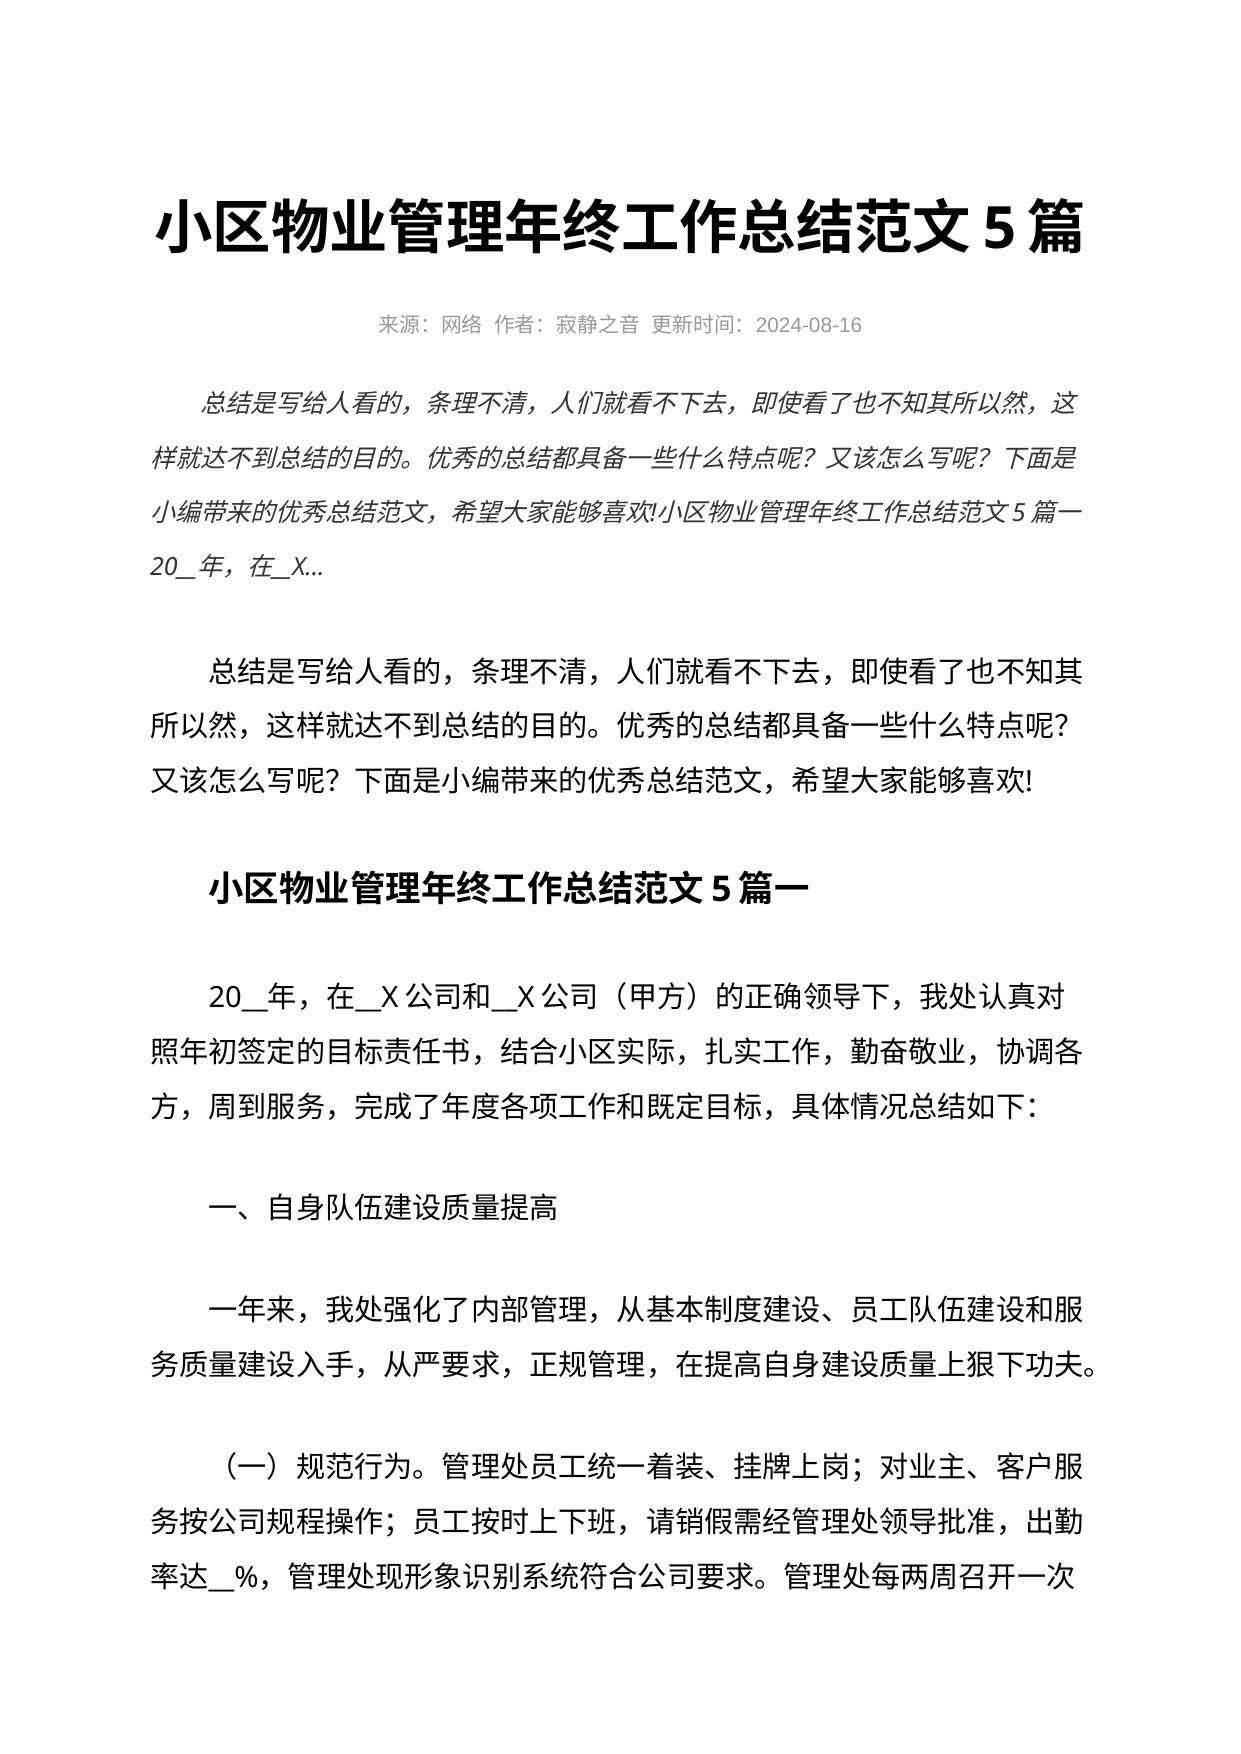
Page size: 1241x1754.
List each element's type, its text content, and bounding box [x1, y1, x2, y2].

text 小区物业管理年终工作总结范文5篇一 [150, 860, 1090, 911]
text 20__年，在__X公司和__X公司（甲方）的正确领导下，我处认真对照年初签定的目标责任书，结合小区实际，扎实工作，勤奋敬业，协调各方，周到服务，完成了年度各项工作和既定目标，具体情况总结如下： [150, 973, 1090, 1126]
text 总结是写给人看的，条理不清，人们就看不下去，即使看了也不知其所以然，这样就达不到总结的目的。优秀的总结都具备一些什么特点呢？又该怎么写呢？下面是小编带来的优秀总结范文，希望大家能够喜欢! [150, 648, 1090, 800]
text 来源：网络 作者：寂静之音 更新时间：2024-08-16 [150, 313, 1090, 337]
text 一年来，我处强化了内部管理，从基本制度建设、员工队伍建设和服务质量建设入手，从严要求，正规管理，在提高自身建设质量上狠下功夫。 [150, 1287, 1090, 1384]
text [150, 1443, 1090, 1596]
text 一、自身队伍建设质量提高 [150, 1185, 1090, 1227]
subtitle 小区物业管理年终工作总结范文5篇 [150, 181, 1090, 266]
text 总结是写给人看的，条理不清，人们就看不下去，即使看了也不知其所以然，这样就达不到总结的目的。优秀的总结都具备一些什么特点呢？又该怎么写呢？下面是小编带来的优秀总结范文，希望大家能够喜欢!小区物业管理年终工作总结范文5篇一20__年，在__X... [150, 384, 1090, 583]
